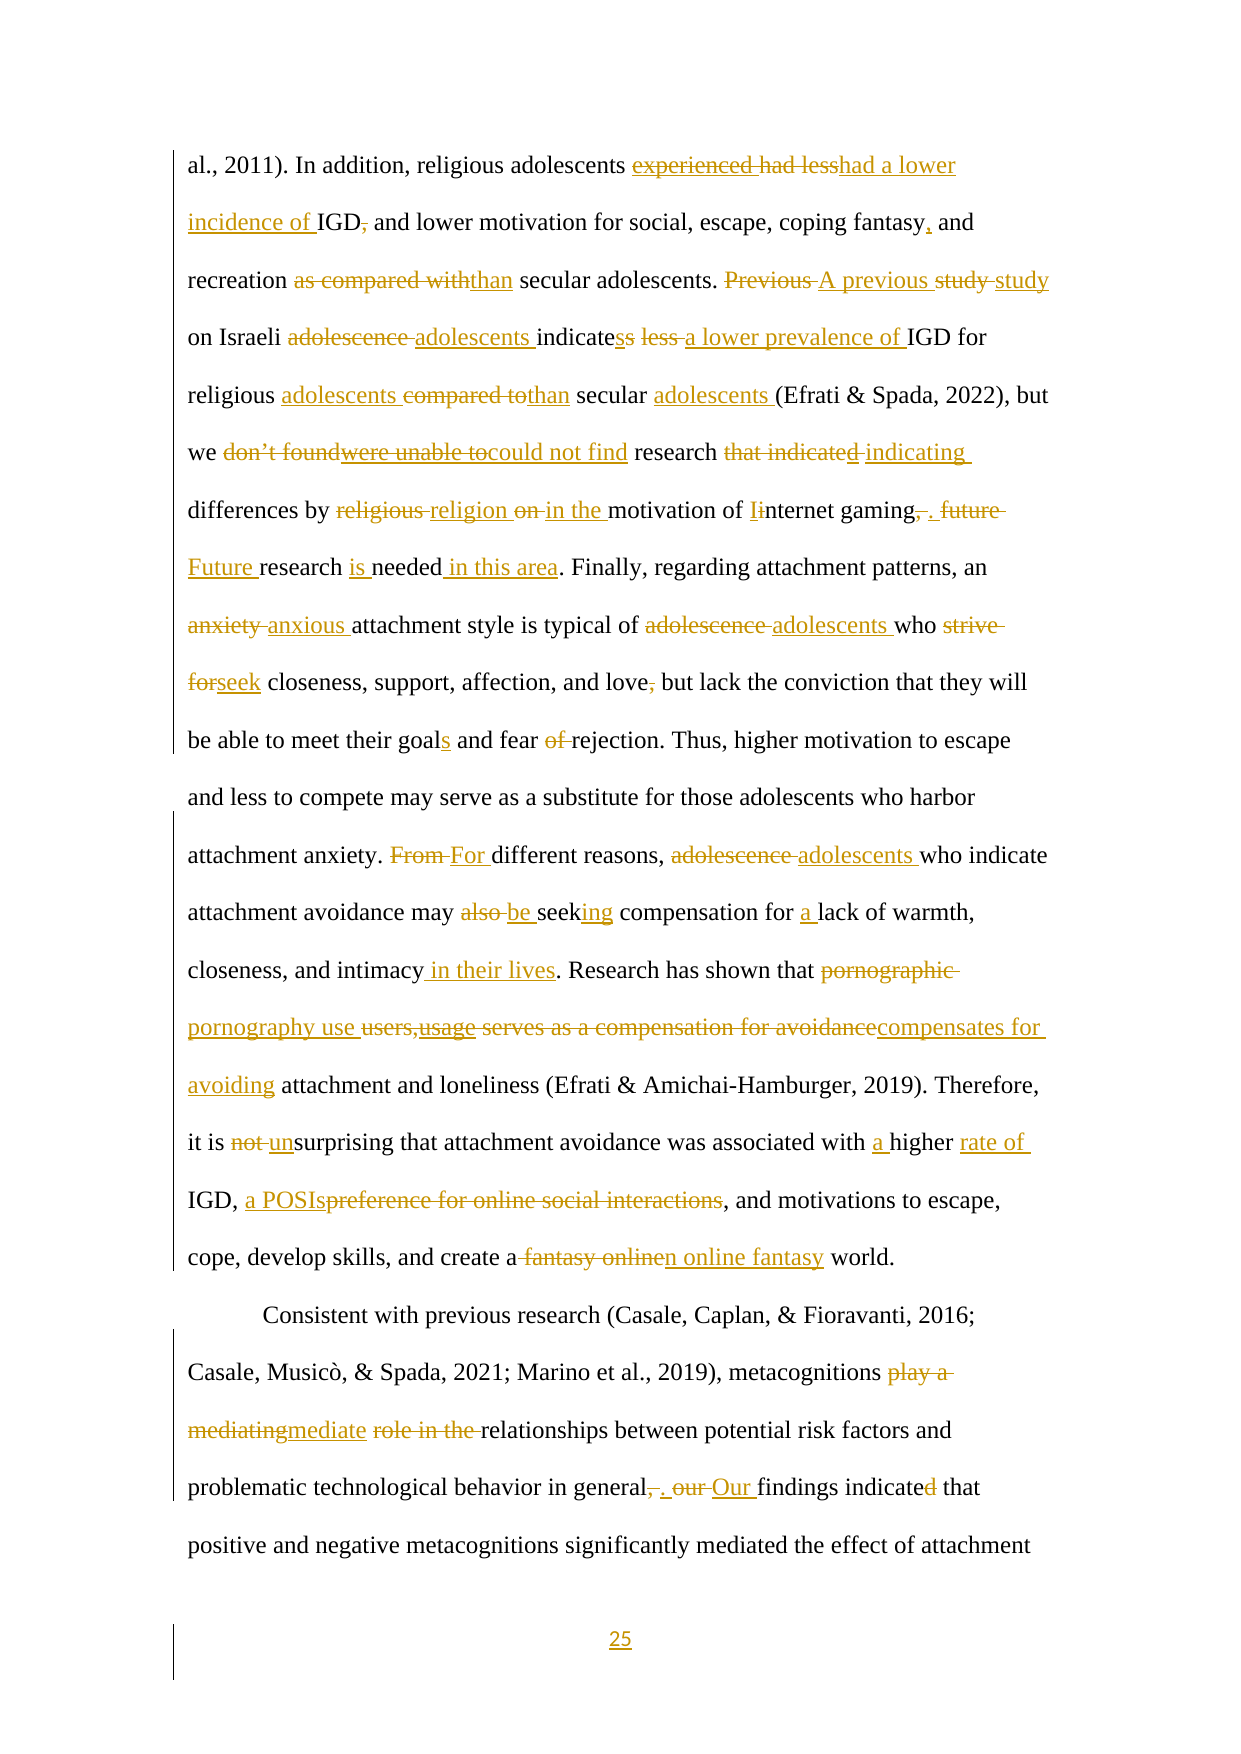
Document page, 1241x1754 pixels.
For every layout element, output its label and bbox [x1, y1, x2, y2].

text [187, 1300, 1053, 1559]
text [187, 150, 1053, 1271]
